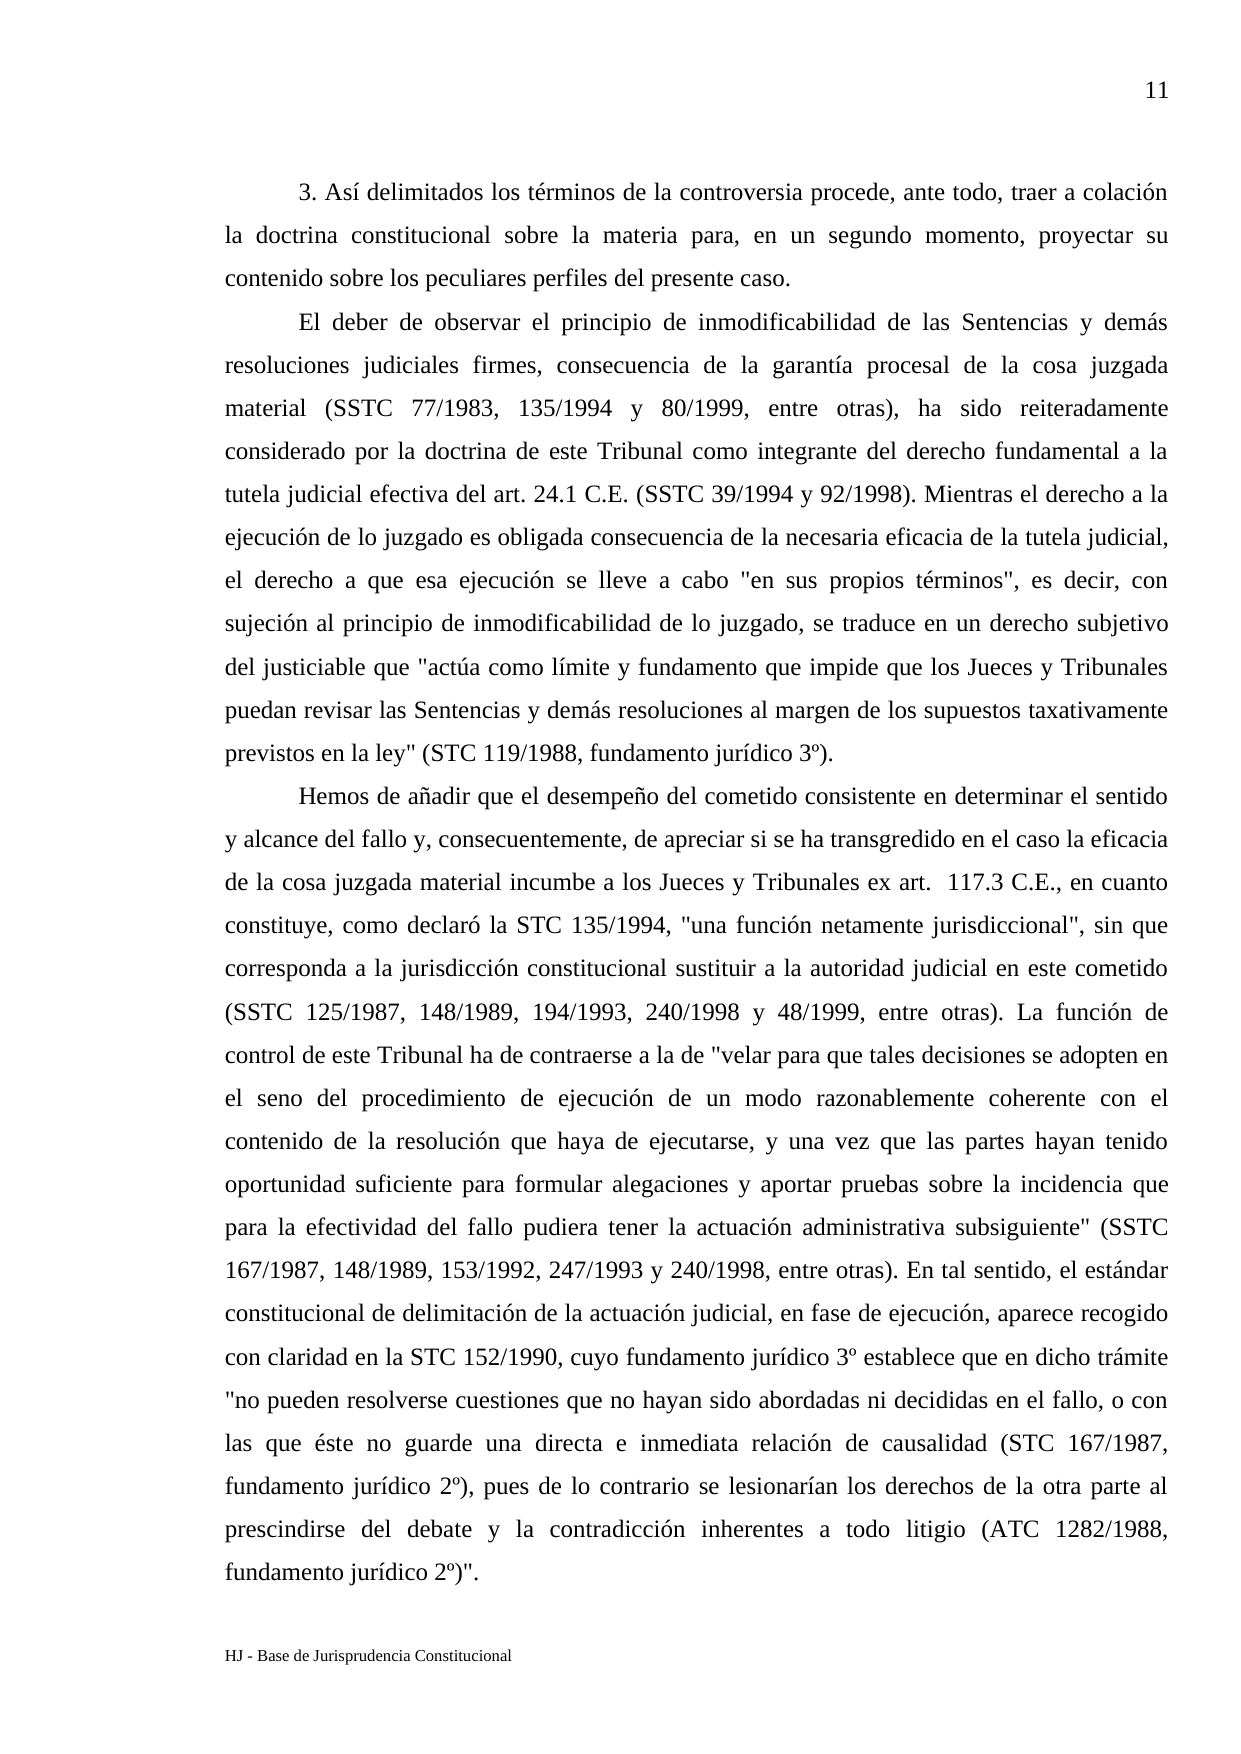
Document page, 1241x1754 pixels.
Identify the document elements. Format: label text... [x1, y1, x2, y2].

text El deber de observar el principio de inmodificabilidad de las Sentencias y demás resoluciones judiciales firmes, consecuencia de la garantía procesal de la cosa juzgada material (SSTC 77/1983, 135/1994 y 80/1999, entre otras), ha sido reiteradamente considerado por la doctrina de este Tribunal como integrante del derecho fundamental a la tutela judicial efectiva del art. 24.1 C.E. (SSTC 39/1994 y 92/1998). Mientras el derecho a la ejecución de lo juzgado es obligada consecuencia de la necesaria eficacia de la tutela judicial, el derecho a que esa ejecución se lleve a cabo "en sus propios términos", es decir, con sujeción al principio de inmodificabilidad de lo juzgado, se traduce en un derecho subjetivo del justiciable que "actúa como límite y fundamento que impide que los Jueces y Tribunales puedan revisar las Sentencias y demás resoluciones al margen de los supuestos taxativamente previstos en la ley" (STC 119/1988, fundamento jurídico 3º). [224, 307, 1169, 767]
text 3. Así delimitados los términos de la controversia procede, ante todo, traer a colación la doctrina constitucional sobre la materia para, en un segundo momento, proyectar su contenido sobre los peculiares perfiles del presente caso. [224, 177, 1169, 292]
text Hemos de añadir que el desempeño del cometido consistente en determinar el sentido y alcance del fallo y, consecuentemente, de apreciar si se ha transgredido en el caso la eficacia de la cosa juzgada material incumbe a los Jueces y Tribunales ex art. 117.3 C.E., en cuanto constituye, como declaró la STC 135/1994, "una función netamente jurisdiccional", sin que corresponda a la jurisdicción constitucional sustituir a la autoridad judicial en este cometido (SSTC 125/1987, 148/1989, 194/1993, 240/1998 y 48/1999, entre otras). La función de control de este Tribunal ha de contraerse a la de "velar para que tales decisiones se adopten en el seno del procedimiento de ejecución de un modo razonablemente coherente con el contenido de la resolución que haya de ejecutarse, y una vez que las partes hayan tenido oportunidad suficiente para formular alegaciones y aportar pruebas sobre la incidencia que para la efectividad del fallo pudiera tener la actuación administrativa subsiguiente" (SSTC 167/1987, 148/1989, 153/1992, 247/1993 y 240/1998, entre otras). En tal sentido, el estándar constitucional de delimitación de la actuación judicial, en fase de ejecución, aparece recogido con claridad en la STC 152/1990, cuyo fundamento jurídico 3º establece que en dicho trámite "no pueden resolverse cuestiones que no hayan sido abordadas ni decididas en el fallo, o con las que éste no guarde una directa e inmediata relación de causalidad (STC 167/1987, fundamento jurídico 2º), pues de lo contrario se lesionarían los derechos de la otra parte al prescindirse del debate y la contradicción inherentes a todo litigio (ATC 1282/1988, fundamento jurídico 2º)". [224, 781, 1169, 1586]
